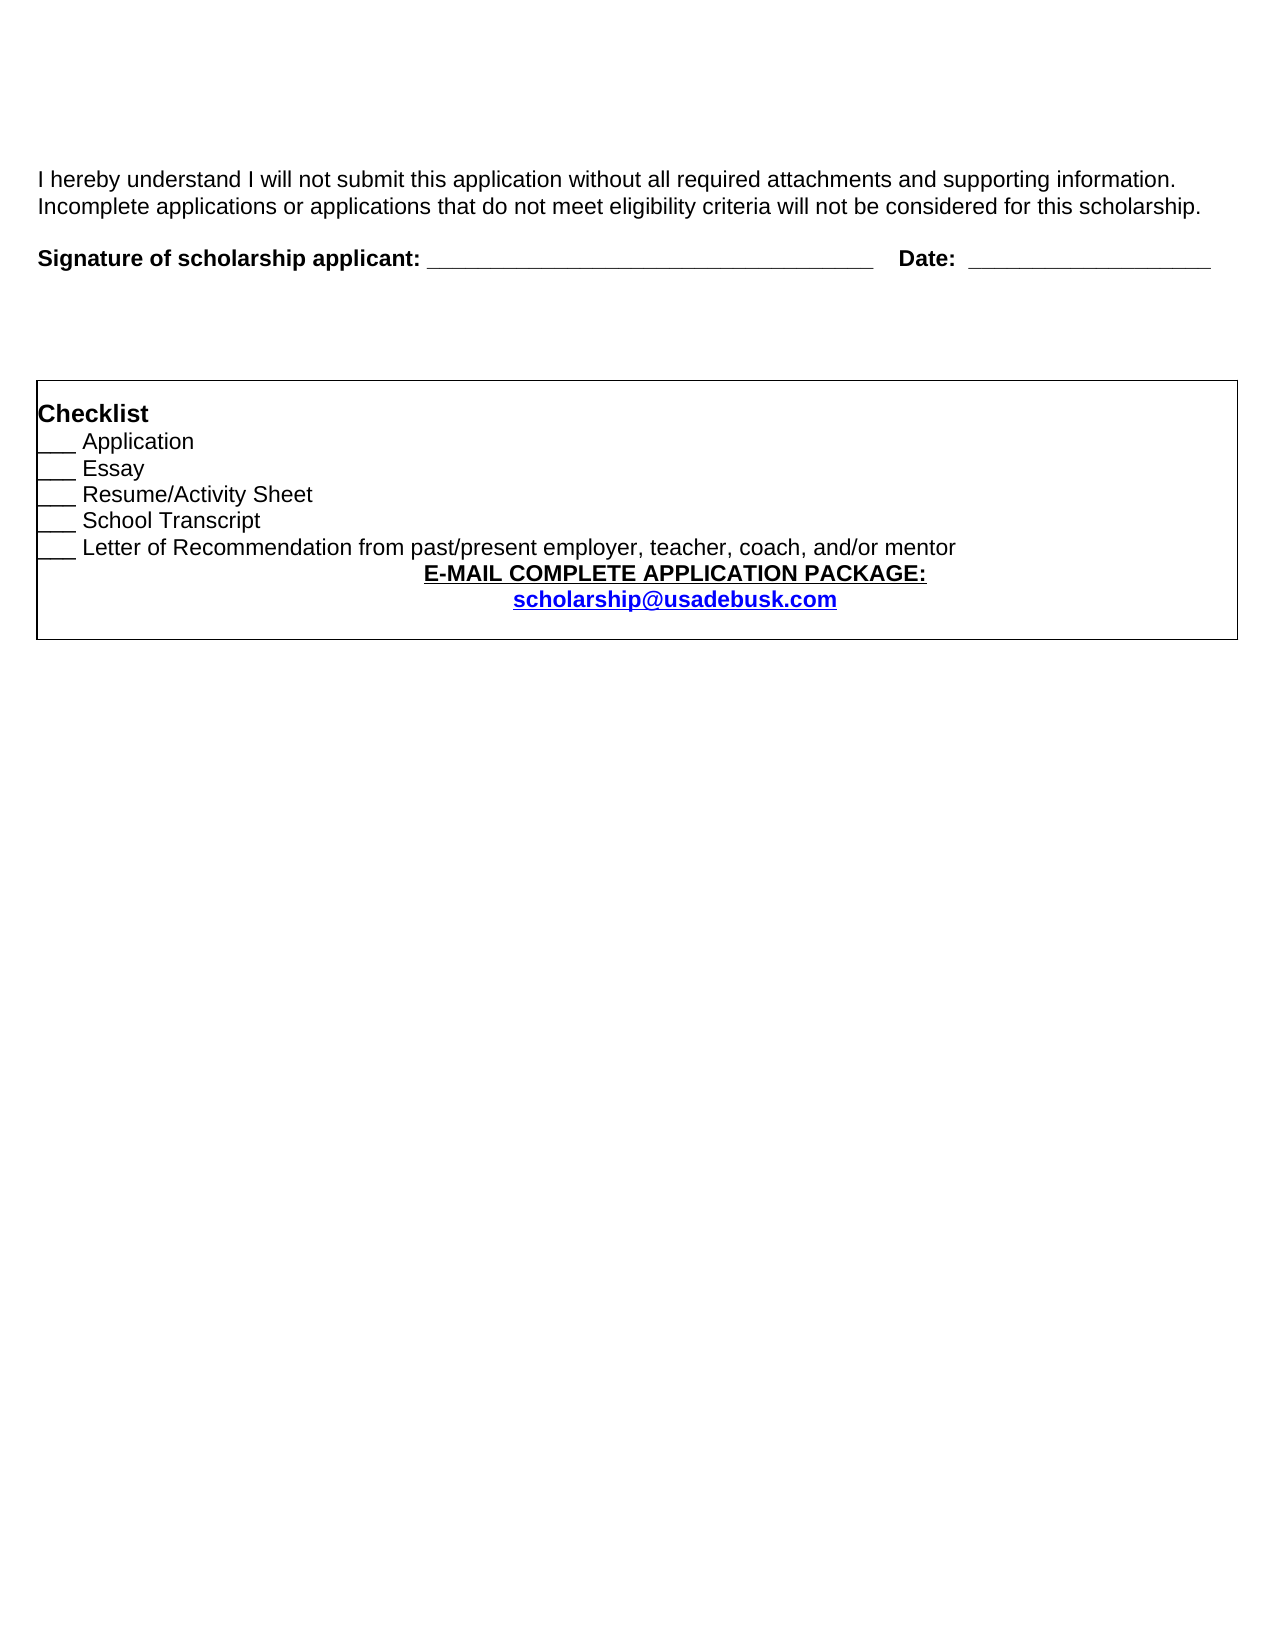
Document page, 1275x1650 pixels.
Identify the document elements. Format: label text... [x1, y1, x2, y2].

text ___ Letter of Recommendation from past/present employer, teacher, coach, and/or mentor [38, 533, 1237, 560]
text E-MAIL COMPLETE APPLICATION PACKAGE: [38, 560, 1237, 586]
text I hereby understand I will not submit this application without all required attachments and supporting information. Incomplete applications or applications that do not meet eligibility criteria will not be considered for this scholarship. [37, 166, 1237, 219]
text ___ Application [38, 428, 1237, 454]
text scholarship@usadebusk.com [38, 586, 1237, 613]
text Signature of scholarship applicant: ___________________________________ Date: ___________________ [37, 245, 1237, 272]
text ___ Resume/Activity Sheet [38, 481, 1237, 507]
text ___ School Transcript [38, 507, 1237, 533]
text ___ Essay [38, 454, 1237, 481]
text Checklist [38, 381, 1237, 428]
